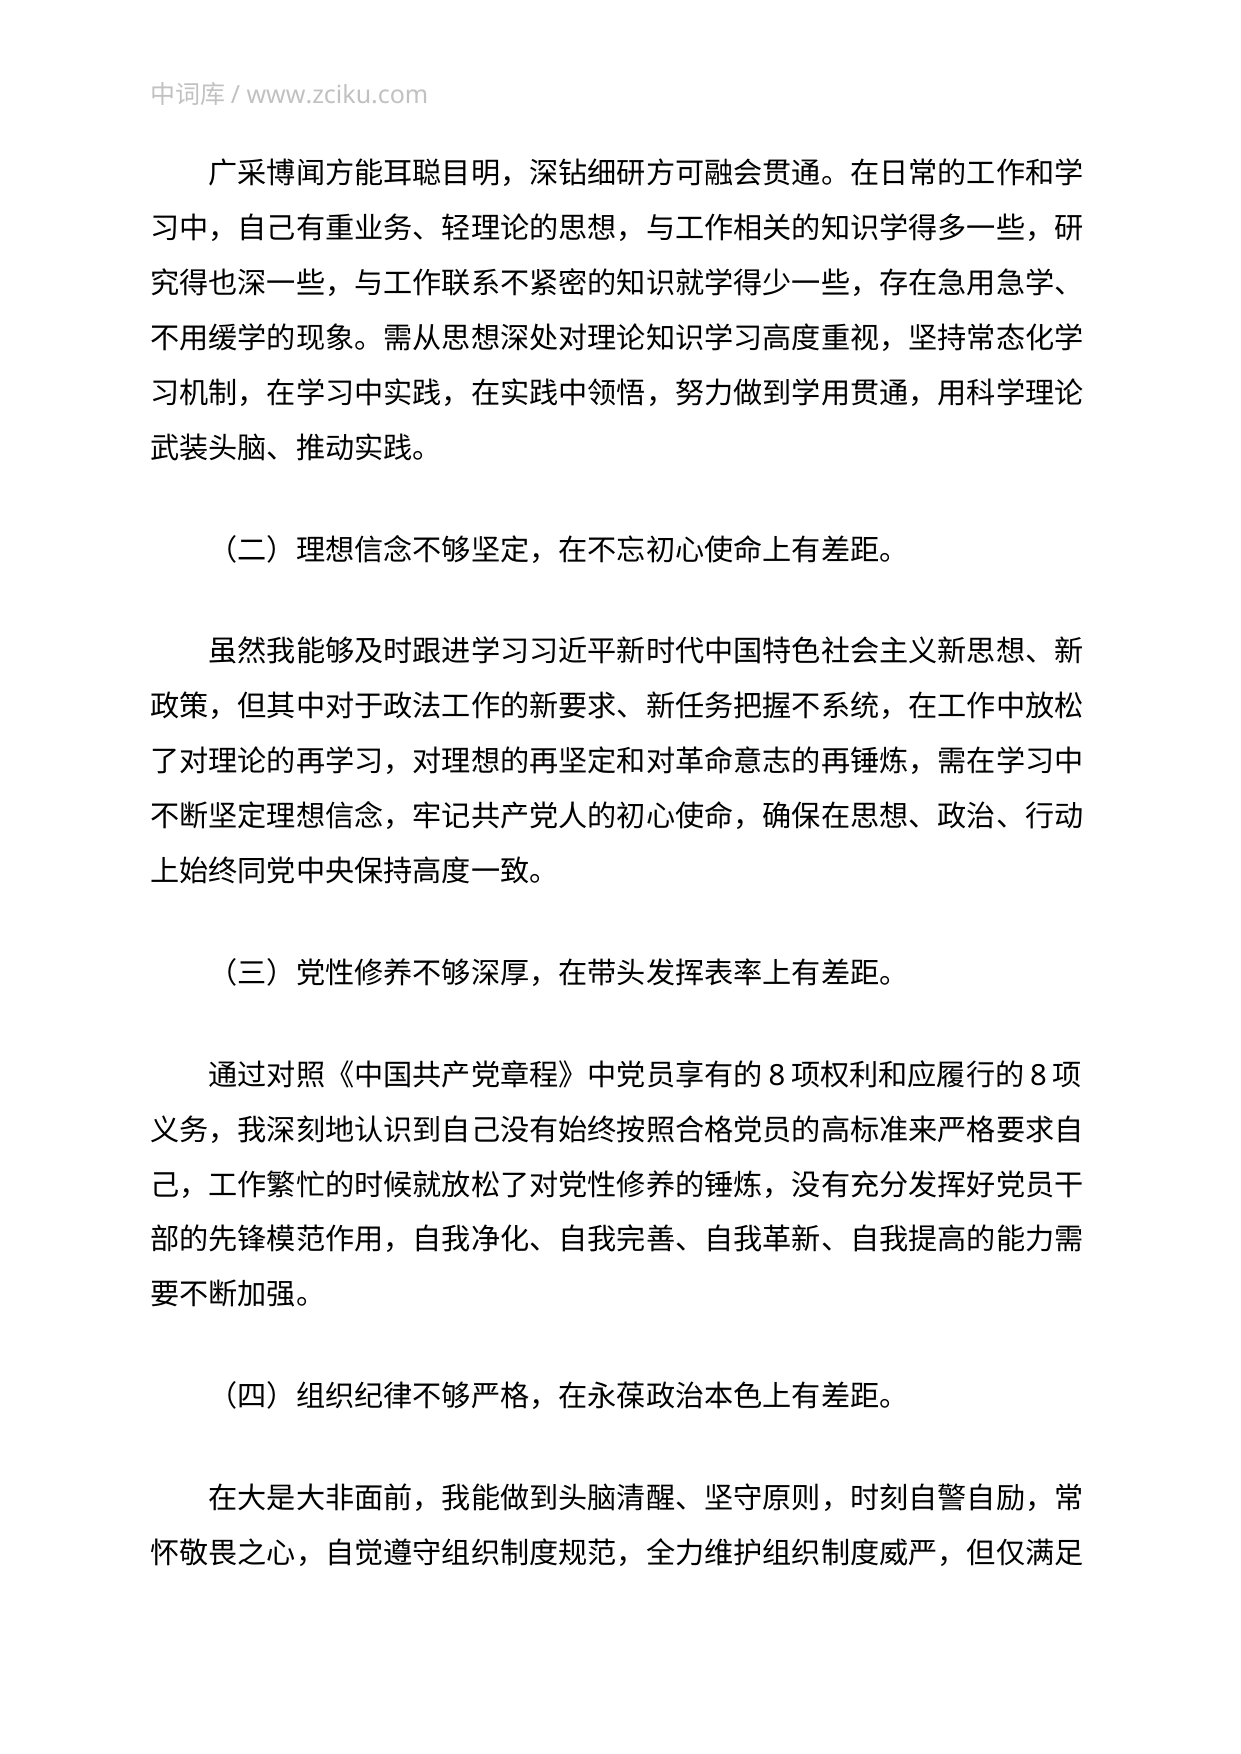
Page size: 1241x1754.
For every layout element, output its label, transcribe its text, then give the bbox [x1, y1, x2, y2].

text 广采博闻方能耳聪目明，深钻细研方可融会贯通。在日常的工作和学习中，自己有重业务、轻理论的思想，与工作相关的知识学得多一些，研究得也深一些，与工作联系不紧密的知识就学得少一些，存在急用急学、不用缓学的现象。需从思想深处对理论知识学习高度重视，坚持常态化学习机制，在学习中实践，在实践中领悟，努力做到学用贯通，用科学理论武装头脑、推动实践。 [150, 150, 1090, 467]
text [150, 1474, 1090, 1572]
text 虽然我能够及时跟进学习习近平新时代中国特色社会主义新思想、新政策，但其中对于政法工作的新要求、新任务把握不系统，在工作中放松了对理论的再学习，对理想的再坚定和对革命意志的再锤炼，需在学习中不断坚定理想信念，牢记共产党人的初心使命，确保在思想、政治、行动上始终同党中央保持高度一致。 [150, 628, 1090, 890]
text （二）理想信念不够坚定，在不忘初心使命上有差距。 [150, 526, 1090, 568]
text 通过对照《中国共产党章程》中党员享有的8项权利和应履行的8项义务，我深刻地认识到自己没有始终按照合格党员的高标准来严格要求自己，工作繁忙的时候就放松了对党性修养的锤炼，没有充分发挥好党员干部的先锋模范作用，自我净化、自我完善、自我革新、自我提高的能力需要不断加强。 [150, 1051, 1090, 1313]
text （四）组织纪律不够严格，在永葆政治本色上有差距。 [150, 1373, 1090, 1415]
text （三）党性修养不够深厚，在带头发挥表率上有差距。 [150, 949, 1090, 992]
